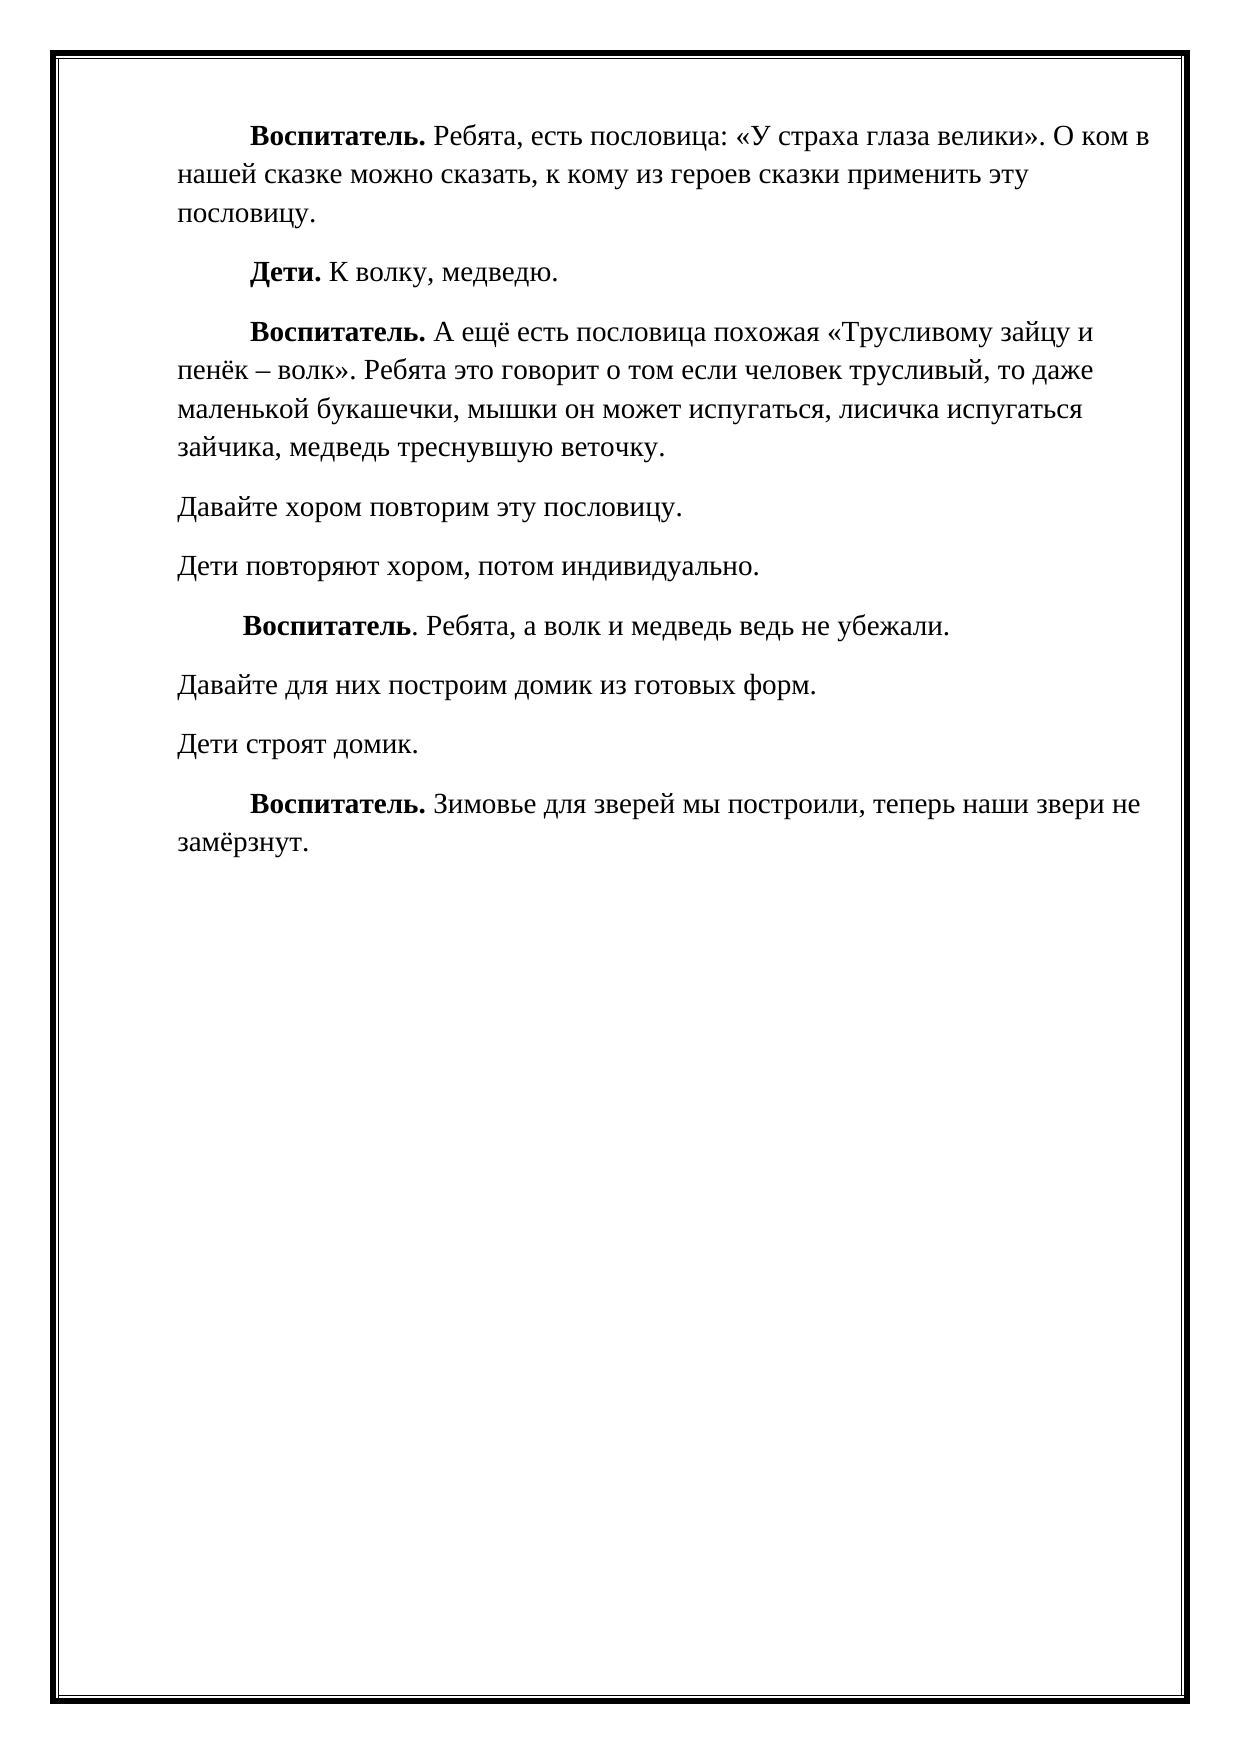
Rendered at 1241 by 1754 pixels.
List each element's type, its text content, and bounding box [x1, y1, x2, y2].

text Воспитатель. Зимовье для зверей мы построили, теперь наши звери не замёрзнут. [177, 786, 1152, 858]
text Воспитатель. Ребята, а волк и медведь ведь не убежали. [177, 608, 1152, 641]
text Дети повторяют хором, потом индивидуально. [177, 548, 1152, 582]
text Давайте хором повторим эту пословицу. [177, 489, 1152, 522]
text Дети строят домик. [177, 726, 1152, 760]
text Воспитатель. Ребята, есть пословица: «У страха глаза велики». О ком в нашей сказке можно сказать, к кому из героев сказки применить эту пословицу. [177, 118, 1152, 229]
text Воспитатель. А ещё есть пословица похожая «Трусливому зайцу и пенёк – волк». Ребята это говорит о том если человек трусливый, то даже маленькой букашечки, мышки он может испугаться, лисичка испугаться зайчика, медведь треснувшую веточку. [177, 314, 1152, 463]
text Дети. К волку, медведю. [177, 254, 1152, 288]
text Давайте для них построим домик из готовых форм. [177, 667, 1152, 701]
